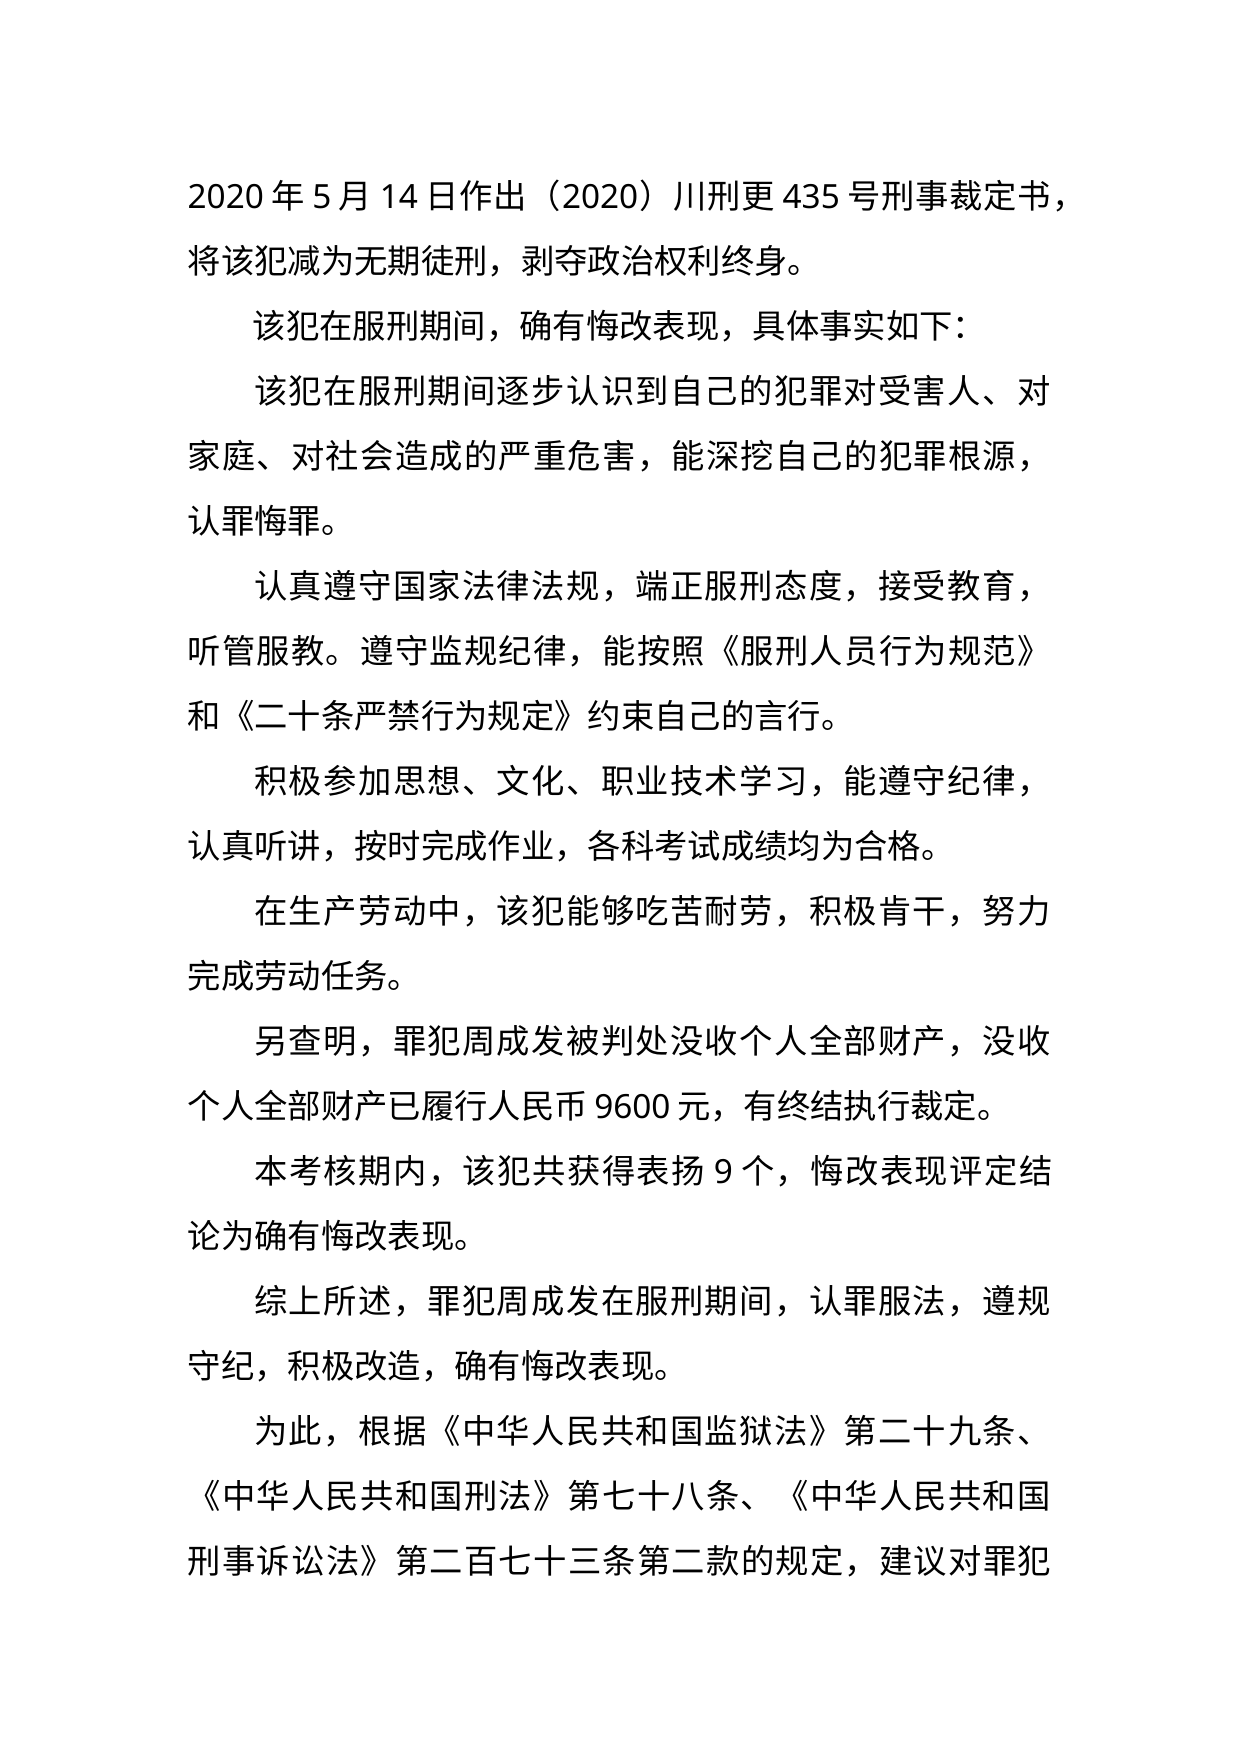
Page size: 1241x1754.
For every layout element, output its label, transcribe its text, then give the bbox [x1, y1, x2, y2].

text 综上所述，罪犯周成发在服刑期间，认罪服法，遵规守纪，积极改造，确有悔改表现。 [187, 1267, 1053, 1397]
text 该犯在服刑期间逐步认识到自己的犯罪对受害人、对家庭、对社会造成的严重危害，能深挖自己的犯罪根源，认罪悔罪。 [187, 357, 1053, 552]
text 该犯在服刑期间，确有悔改表现，具体事实如下： [187, 292, 1053, 357]
text 另查明，罪犯周成发被判处没收个人全部财产，没收个人全部财产已履行人民币9600元，有终结执行裁定。 [187, 1007, 1053, 1137]
text 在生产劳动中，该犯能够吃苦耐劳，积极肯干，努力完成劳动任务。 [187, 877, 1053, 1007]
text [187, 162, 1053, 292]
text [187, 1397, 1053, 1592]
text 认真遵守国家法律法规，端正服刑态度，接受教育，听管服教。遵守监规纪律，能按照《服刑人员行为规范》和《二十条严禁行为规定》约束自己的言行。 [187, 552, 1053, 747]
text 积极参加思想、文化、职业技术学习，能遵守纪律，认真听讲，按时完成作业，各科考试成绩均为合格。 [187, 747, 1053, 877]
text 本考核期内，该犯共获得表扬9个，悔改表现评定结论为确有悔改表现。 [187, 1137, 1053, 1267]
